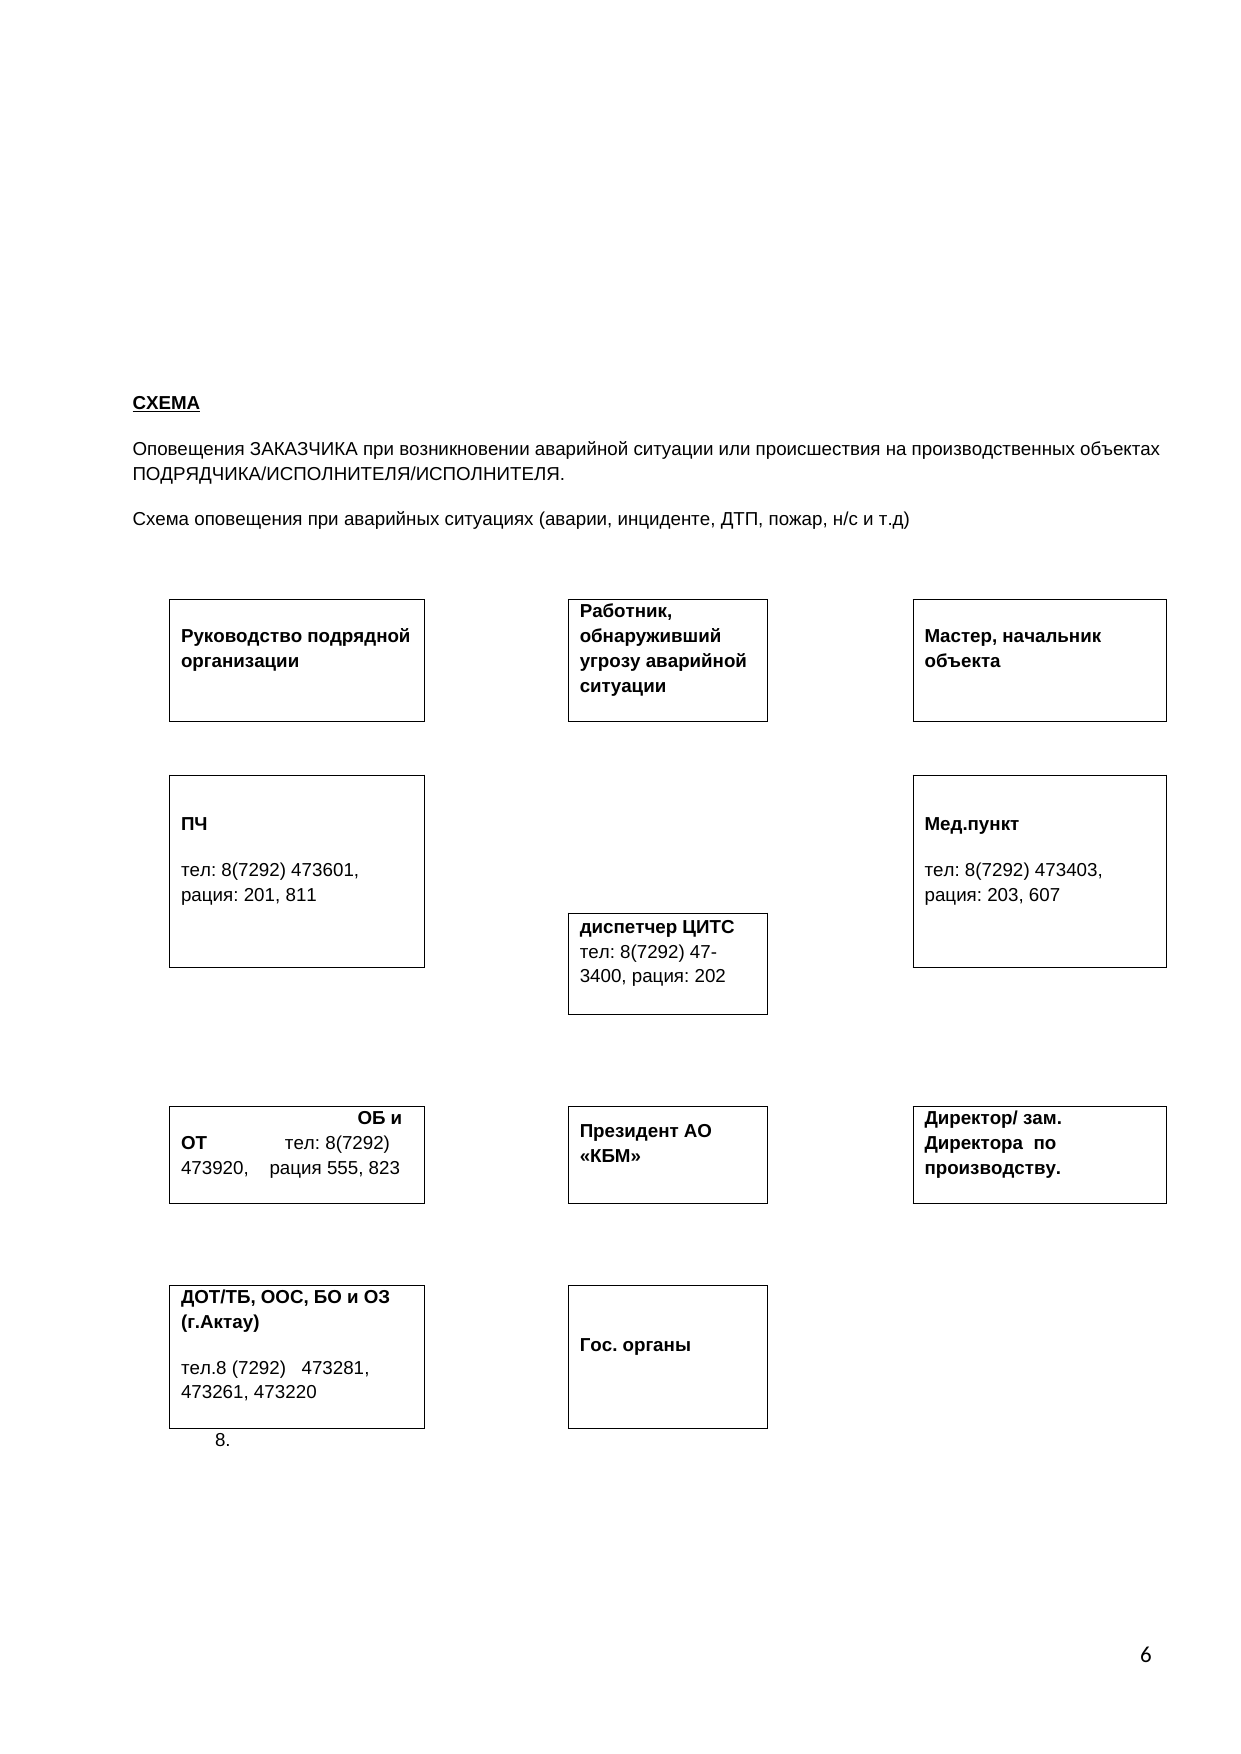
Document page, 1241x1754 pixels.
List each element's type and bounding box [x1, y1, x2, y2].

table_header [121, 118, 1215, 1429]
